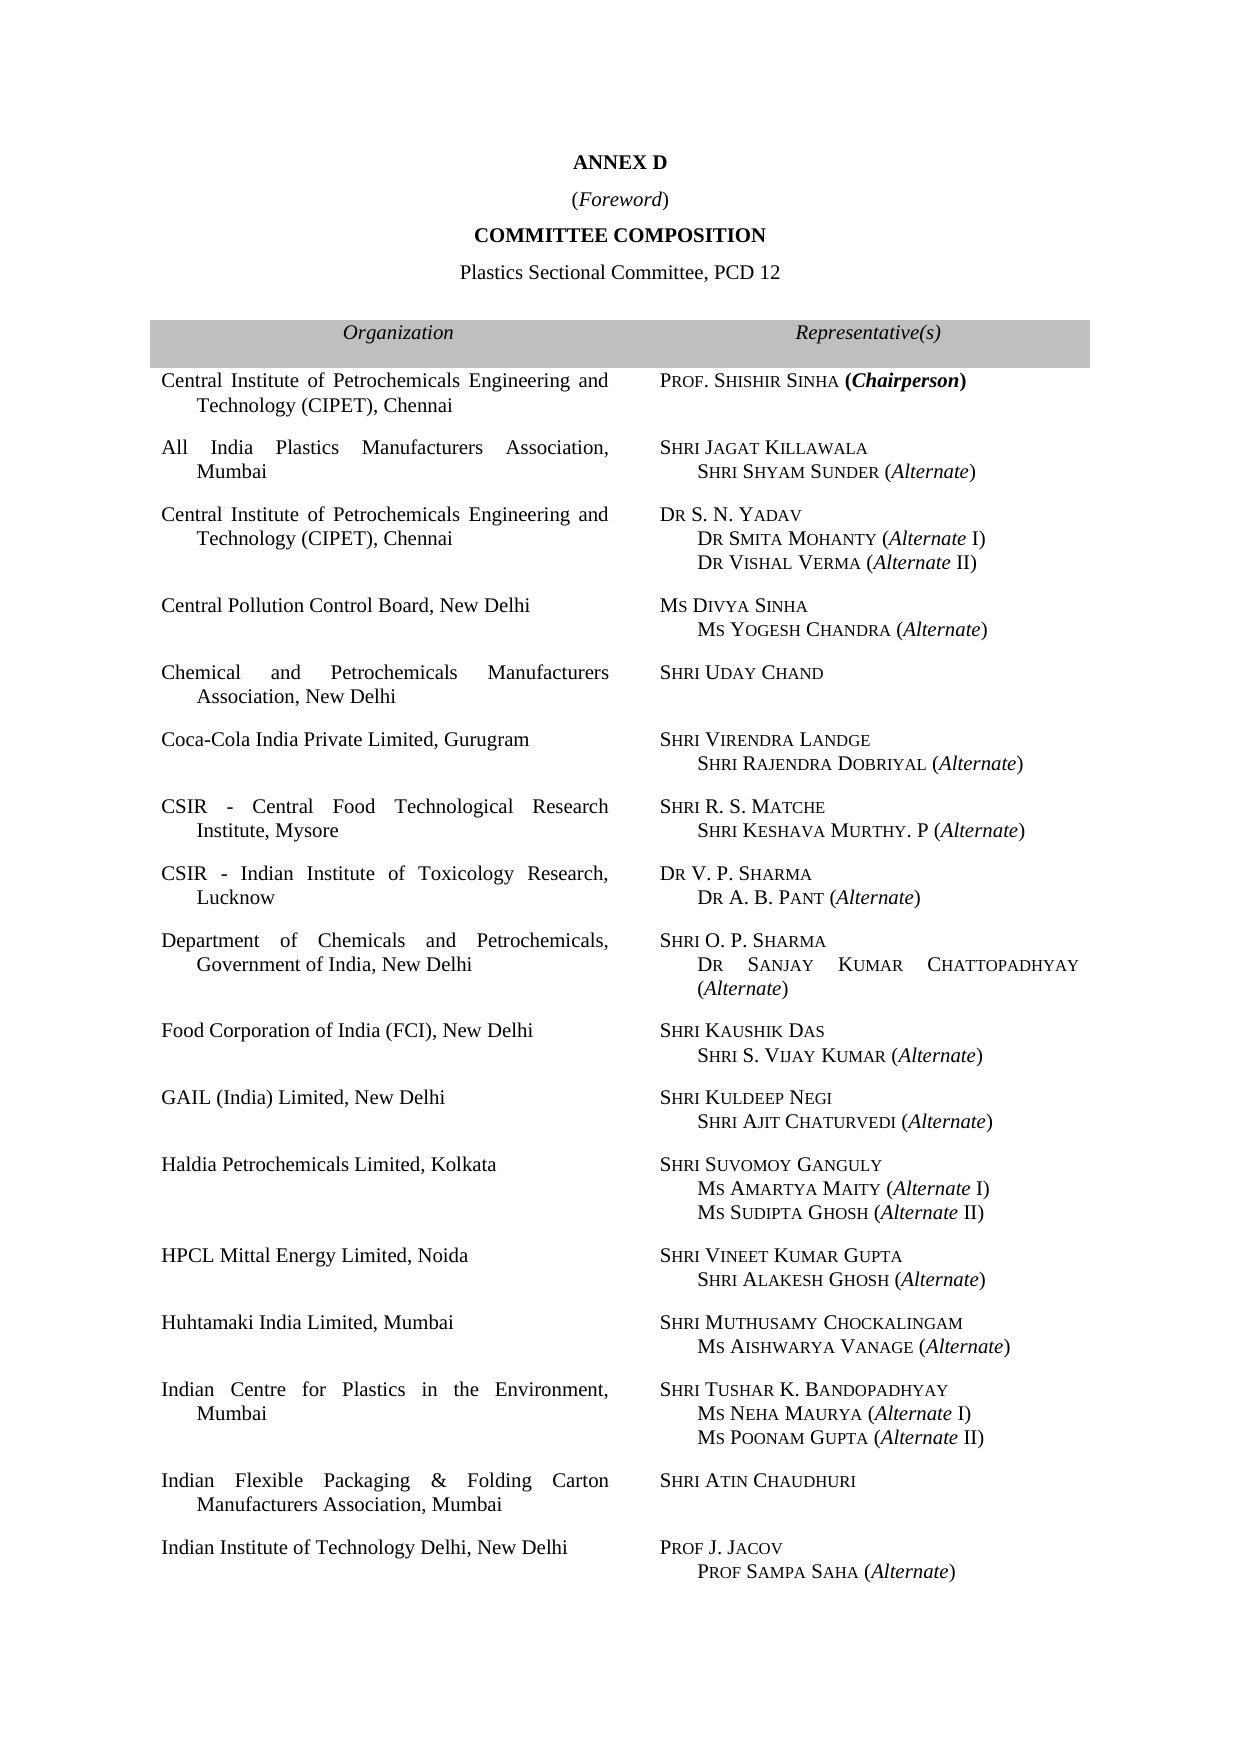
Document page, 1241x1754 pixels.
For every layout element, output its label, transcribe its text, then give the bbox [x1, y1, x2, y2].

table_cell [150, 1310, 648, 1377]
table_cell [648, 1152, 1090, 1243]
table_cell [648, 1310, 1090, 1377]
table_cell [648, 660, 1090, 727]
table_cell [648, 1019, 1090, 1085]
table_cell [150, 861, 648, 927]
text COMMITTEE COMPOSITION [150, 223, 1090, 247]
table_cell [648, 1535, 1090, 1602]
table_cell Central Institute of Petrochemicals Engineering and Technology (CIPET), Chennai [150, 369, 648, 435]
table_cell [648, 727, 1090, 794]
table_cell [150, 1152, 648, 1243]
table_cell [648, 1468, 1090, 1535]
table_cell [648, 928, 1090, 1018]
table_cell [150, 435, 648, 502]
table_cell [648, 1377, 1090, 1468]
text (Foreword) [150, 187, 1090, 211]
table_cell [648, 794, 1090, 861]
table_cell [150, 1243, 648, 1310]
table_header Organization [150, 320, 648, 368]
table_cell [648, 435, 1090, 502]
table_cell [648, 593, 1090, 660]
table_cell [648, 502, 1090, 593]
table_cell [648, 1085, 1090, 1152]
table_cell [150, 1019, 648, 1085]
table_cell [648, 1243, 1090, 1310]
table_cell [150, 660, 648, 727]
table_cell [150, 1377, 648, 1468]
table_cell [150, 1468, 648, 1535]
table_cell [150, 593, 648, 660]
table_cell [150, 1535, 648, 1602]
table_cell [150, 502, 648, 593]
table_header Representative(s) [648, 320, 1090, 368]
table_cell Prof Shishir Sinha (Chairperson) [648, 369, 1090, 435]
text Plastics Sectional Committee, PCD 12 [150, 260, 1090, 284]
table_cell [648, 861, 1090, 927]
table_cell [150, 1085, 648, 1152]
table_cell [150, 928, 648, 1018]
text ANNEX D [150, 150, 1090, 174]
table_cell [150, 727, 648, 794]
table_cell [150, 794, 648, 861]
